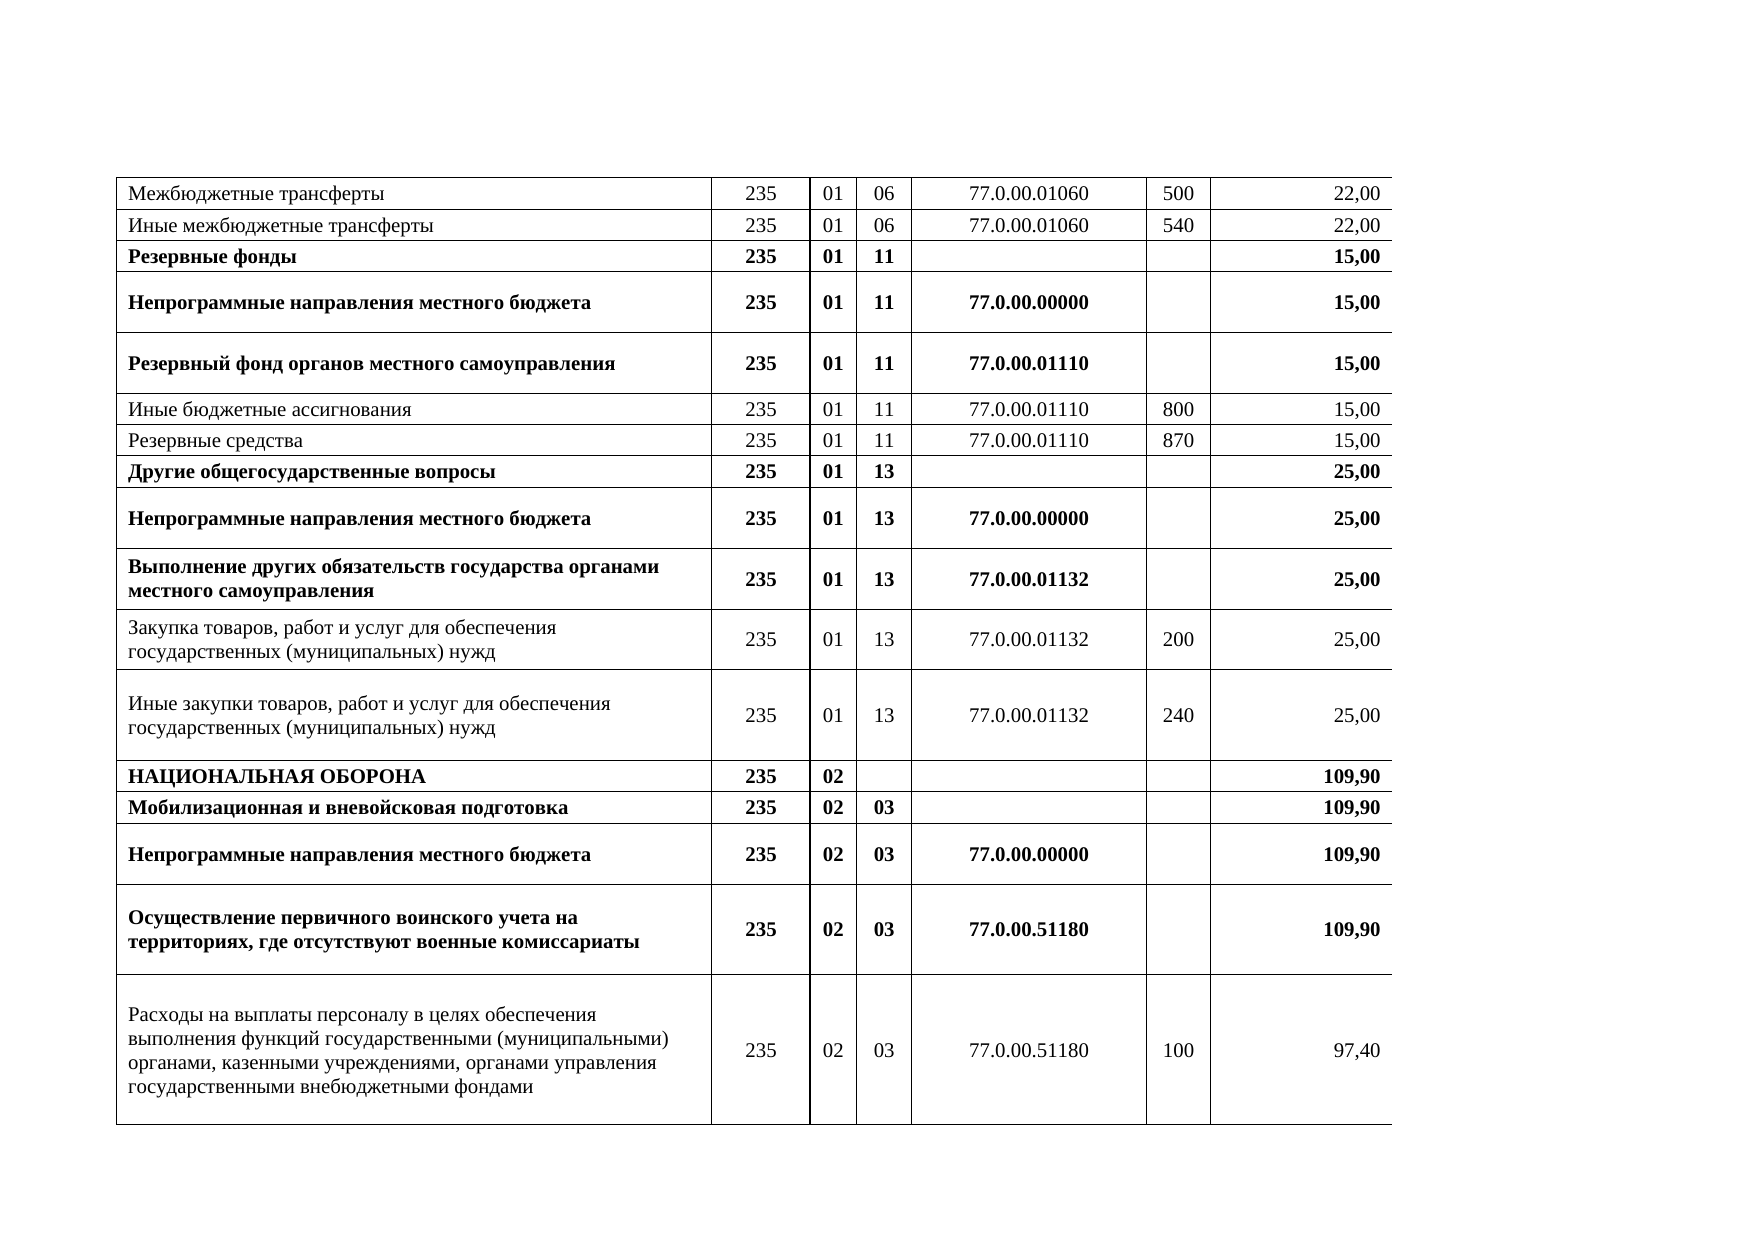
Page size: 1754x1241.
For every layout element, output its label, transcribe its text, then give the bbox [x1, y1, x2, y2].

table_cell 01 [811, 210, 856, 240]
table_cell 500 [1147, 178, 1210, 208]
table_cell 200 [1147, 610, 1210, 669]
table_cell 240 [1147, 670, 1210, 760]
table_cell 97,40 [1211, 975, 1392, 1124]
table_cell 77.0.00.51180 [912, 885, 1146, 974]
table_cell НАЦИОНАЛЬНАЯ ОБОРОНА [117, 761, 711, 791]
table_cell 15,00 [1211, 272, 1392, 332]
table_cell Выполнение других обязательств государства органами местного самоуправления [117, 549, 711, 608]
table_cell 03 [857, 824, 911, 883]
table_cell 13 [857, 456, 911, 487]
table_cell [912, 761, 1146, 791]
table_cell 03 [857, 792, 911, 822]
table_cell 235 [712, 761, 809, 791]
table_cell [912, 456, 1146, 487]
table_cell 11 [857, 272, 911, 332]
table_cell Мобилизационная и вневойсковая подготовка [117, 792, 711, 822]
table_cell 235 [712, 792, 809, 822]
table_cell 01 [811, 272, 856, 332]
table_cell 03 [857, 975, 911, 1124]
table_cell [1147, 792, 1210, 822]
table_cell 13 [857, 670, 911, 760]
table_cell [1147, 824, 1210, 883]
table_cell 235 [712, 210, 809, 240]
table_cell 235 [712, 272, 809, 332]
table_cell 01 [811, 178, 856, 208]
table_cell [1147, 549, 1210, 608]
table_cell 11 [857, 333, 911, 393]
table_cell 22,00 [1211, 178, 1392, 208]
table_cell 01 [811, 488, 856, 547]
table_cell 77.0.00.01132 [912, 549, 1146, 608]
table_cell Непрограммные направления местного бюджета [117, 488, 711, 547]
table_cell 15,00 [1211, 333, 1392, 393]
table_cell Резервный фонд органов местного самоуправления [117, 333, 711, 393]
table_cell [857, 761, 911, 791]
table_cell 870 [1147, 425, 1210, 455]
table_cell 02 [811, 975, 856, 1124]
table_cell 25,00 [1211, 670, 1392, 760]
table_cell 01 [811, 456, 856, 487]
table_cell 77.0.00.00000 [912, 824, 1146, 883]
table_cell 11 [857, 394, 911, 424]
table_cell 235 [712, 241, 809, 271]
table_cell 77.0.00.00000 [912, 272, 1146, 332]
table_cell 235 [712, 549, 809, 608]
table_cell 02 [811, 761, 856, 791]
table_cell 235 [712, 975, 809, 1124]
table_cell [1147, 333, 1210, 393]
table_cell [1147, 488, 1210, 547]
table_cell 235 [712, 670, 809, 760]
table_cell 77.0.00.01110 [912, 333, 1146, 393]
table_cell 15,00 [1211, 425, 1392, 455]
table_cell 25,00 [1211, 610, 1392, 669]
table_cell 77.0.00.01060 [912, 210, 1146, 240]
table_cell [1147, 456, 1210, 487]
table_cell [1147, 761, 1210, 791]
table_cell Межбюджетные трансферты [117, 178, 711, 208]
table_cell Резервные фонды [117, 241, 711, 271]
table_cell 77.0.00.01132 [912, 670, 1146, 760]
table_cell [1147, 241, 1210, 271]
table_cell 02 [811, 792, 856, 822]
table_cell 77.0.00.01132 [912, 610, 1146, 669]
table_cell 13 [857, 488, 911, 547]
table_cell 109,90 [1211, 885, 1392, 974]
table_cell 01 [811, 333, 856, 393]
table_cell 235 [712, 178, 809, 208]
table_cell 235 [712, 824, 809, 883]
table_cell 77.0.00.01110 [912, 394, 1146, 424]
table_cell 77.0.00.01060 [912, 178, 1146, 208]
table_cell 100 [1147, 975, 1210, 1124]
table_cell 11 [857, 425, 911, 455]
table_cell 235 [712, 488, 809, 547]
table_cell 02 [811, 824, 856, 883]
table_cell Иные межбюджетные трансферты [117, 210, 711, 240]
table_cell 06 [857, 178, 911, 208]
table_cell 01 [811, 610, 856, 669]
table_cell 15,00 [1211, 241, 1392, 271]
table_cell 540 [1147, 210, 1210, 240]
table_cell 235 [712, 456, 809, 487]
table_cell 13 [857, 610, 911, 669]
table_cell 11 [857, 241, 911, 271]
table_cell 25,00 [1211, 456, 1392, 487]
table_cell Непрограммные направления местного бюджета [117, 824, 711, 883]
table_cell 01 [811, 670, 856, 760]
table_cell 235 [712, 333, 809, 393]
table_cell 109,90 [1211, 761, 1392, 791]
table_cell 77.0.00.01110 [912, 425, 1146, 455]
table_cell Резервные средства [117, 425, 711, 455]
table_cell 25,00 [1211, 488, 1392, 547]
table_cell 13 [857, 549, 911, 608]
table_cell 22,00 [1211, 210, 1392, 240]
table_cell 01 [811, 425, 856, 455]
table_cell 15,00 [1211, 394, 1392, 424]
table_cell Иные закупки товаров, работ и услуг для обеспечения государственных (муниципальных) нужд [117, 670, 711, 760]
table_cell Закупка товаров, работ и услуг для обеспечения государственных (муниципальных) нужд [117, 610, 711, 669]
table_cell 01 [811, 241, 856, 271]
table_cell 235 [712, 610, 809, 669]
table_cell 235 [712, 885, 809, 974]
table_cell [1147, 272, 1210, 332]
table_cell 06 [857, 210, 911, 240]
table_cell 800 [1147, 394, 1210, 424]
table_cell 235 [712, 425, 809, 455]
table_cell Осуществление первичного воинского учета на территориях, где отсутствуют военные комиссариаты [117, 885, 711, 974]
table_cell 109,90 [1211, 824, 1392, 883]
table_cell Иные бюджетные ассигнования [117, 394, 711, 424]
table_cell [117, 272, 711, 332]
table_cell Другие общегосударственные вопросы [117, 456, 711, 487]
table_cell 109,90 [1211, 792, 1392, 822]
table_cell 01 [811, 549, 856, 608]
table_cell [912, 241, 1146, 271]
table_cell 77.0.00.00000 [912, 488, 1146, 547]
table_cell 25,00 [1211, 549, 1392, 608]
table_cell 03 [857, 885, 911, 974]
table_cell 235 [712, 394, 809, 424]
table_cell [1147, 885, 1210, 974]
table_cell [912, 792, 1146, 822]
table_cell Расходы на выплаты персоналу в целях обеспечения выполнения функций государственными (муниципальными) органами, казенными учреждениями, органами управления государственными внебюджетными фондами [117, 975, 711, 1124]
table_cell 02 [811, 885, 856, 974]
table_cell 77.0.00.51180 [912, 975, 1146, 1124]
table_cell 01 [811, 394, 856, 424]
